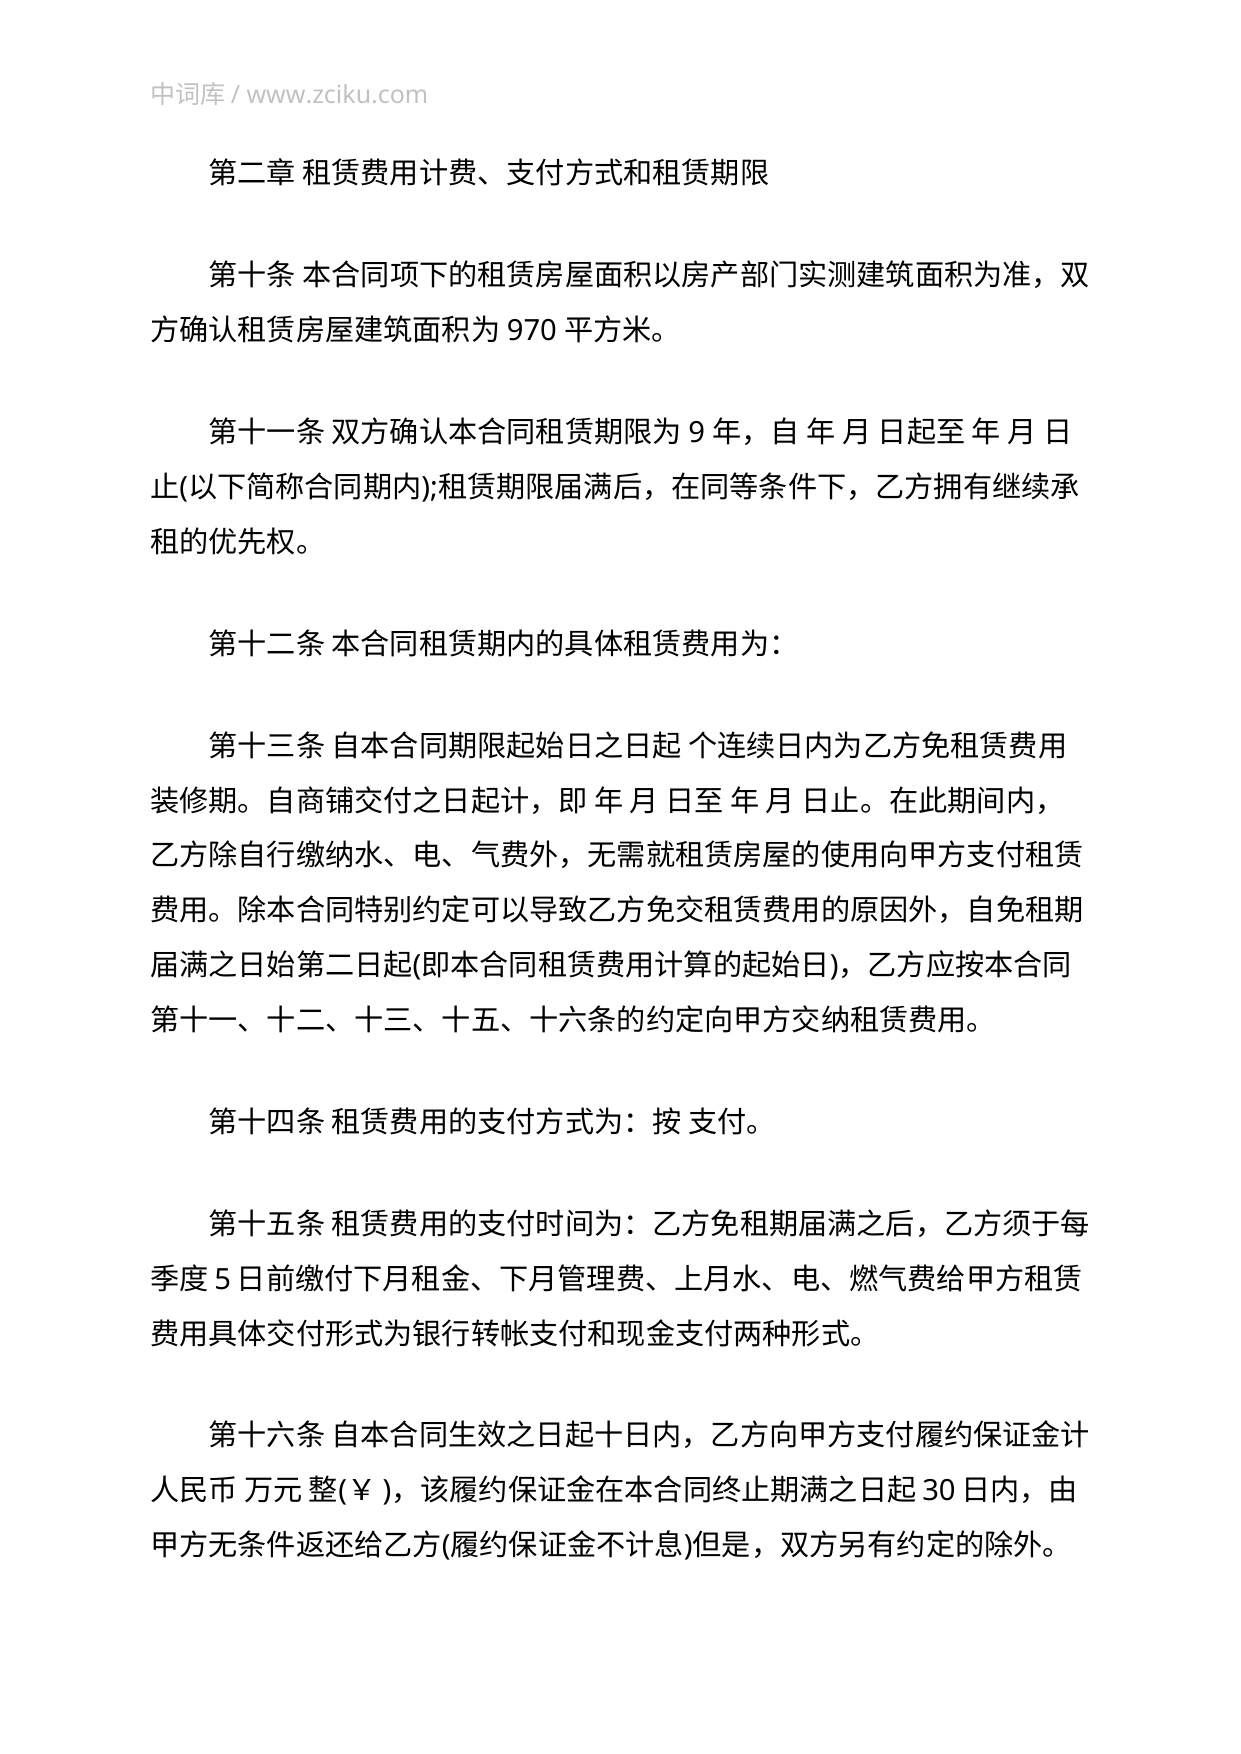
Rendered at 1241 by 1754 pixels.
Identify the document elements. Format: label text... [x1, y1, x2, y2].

text 第十三条 自本合同期限起始日之日起 个连续日内为乙方免租赁费用装修期。自商铺交付之日起计，即 年 月 日至 年 月 日止。在此期间内，乙方除自行缴纳水、电、气费外，无需就租赁房屋的使用向甲方支付租赁费用。除本合同特别约定可以导致乙方免交租赁费用的原因外，自免租期届满之日始第二日起(即本合同租赁费用计算的起始日)，乙方应按本合同第十一、十二、十三、十五、十六条的约定向甲方交纳租赁费用。 [150, 722, 1090, 1039]
text 第十六条 自本合同生效之日起十日内，乙方向甲方支付履约保证金计 人民币 万元 整(￥ )，该履约保证金在本合同终止期满之日起30日内，由甲方无条件返还给乙方(履约保证金不计息)但是，双方另有约定的除外。 [150, 1412, 1090, 1564]
text 第十条 本合同项下的租赁房屋面积以房产部门实测建筑面积为准，双方确认租赁房屋建筑面积为 970 平方米。 [150, 252, 1090, 349]
text 第二章 租赁费用计费、支付方式和租赁期限 [150, 150, 1090, 192]
text 第十五条 租赁费用的支付时间为：乙方免租期届满之后，乙方须于每季度5日前缴付下月租金、下月管理费、上月水、电、燃气费给甲方租赁费用具体交付形式为银行转帐支付和现金支付两种形式。 [150, 1200, 1090, 1352]
text 第十四条 租赁费用的支付方式为：按 支付。 [150, 1098, 1090, 1141]
text 第十一条 双方确认本合同租赁期限为 9 年，自 年 月 日起至 年 月 日止(以下简称合同期内);租赁期限届满后，在同等条件下，乙方拥有继续承租的优先权。 [150, 409, 1090, 561]
text 第十二条 本合同租赁期内的具体租赁费用为： [150, 620, 1090, 663]
